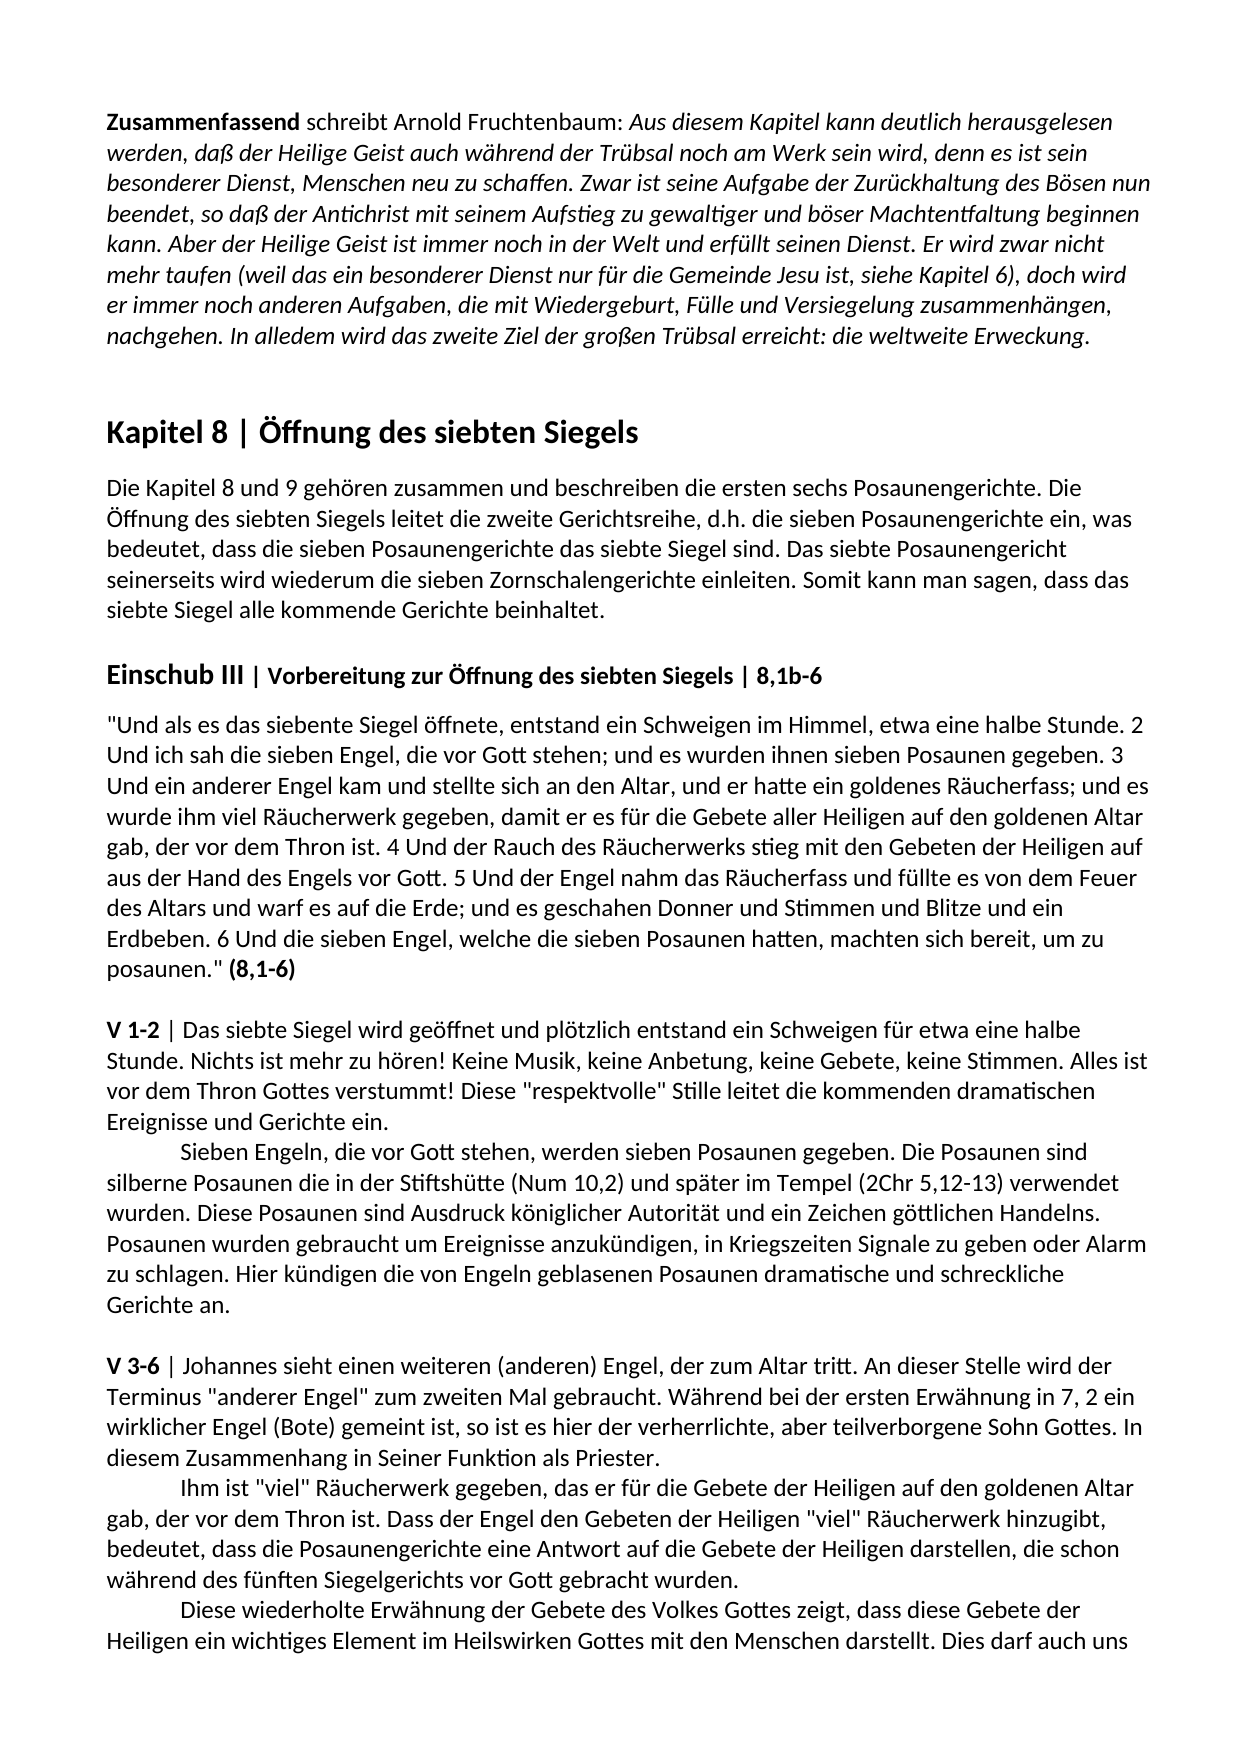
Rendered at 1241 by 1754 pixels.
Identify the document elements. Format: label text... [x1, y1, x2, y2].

text Einschub III | Vorbereitung zur Öffnung des siebten Siegels | 8,1b-6 [106, 656, 1152, 691]
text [106, 1594, 1152, 1655]
text "Und als es das siebente Siegel öffnete, entstand ein Schweigen im Himmel, etwa eine halbe Stunde. 2 Und ich sah die sieben Engel, die vor Gott stehen; und es wurden ihnen sieben Posaunen gegeben. 3 Und ein anderer Engel kam und stellte sich an den Altar, und er hatte ein goldenes Räucherfass; und es wurde ihm viel Räucherwerk gegeben, damit er es für die Gebete aller Heiligen auf den goldenen Altar gab, der vor dem Thron ist. 4 Und der Rauch des Räucherwerks stieg mit den Gebeten der Heiligen auf aus der Hand des Engels vor Gott. 5 Und der Engel nahm das Räucherfass und füllte es von dem Feuer des Altars und warf es auf die Erde; und es geschahen Donner und Stimmen und Blitze und ein Erdbeben. 6 Und die sieben Engel, welche die sieben Posaunen hatten, machten sich bereit, um zu posaunen." (8,1-6) [106, 709, 1152, 984]
text Kapitel 8 | Öffnung des siebten Siegels [106, 412, 1152, 452]
text Ihm ist "viel" Räucherwerk gegeben, das er für die Gebete der Heiligen auf den goldenen Altar gab, der vor dem Thron ist. Dass der Engel den Gebeten der Heiligen "viel" Räucherwerk hinzugibt, bedeutet, dass die Posaunengerichte eine Antwort auf die Gebete der Heiligen darstellen, die schon während des fünften Siegelgerichts vor Gott gebracht wurden. [106, 1472, 1152, 1594]
text Die Kapitel 8 und 9 gehören zusammen und beschreiben die ersten sechs Posaunengerichte. Die Öffnung des siebten Siegels leitet die zweite Gerichtsreihe, d.h. die sieben Posaunengerichte ein, was bedeutet, dass die sieben Posaunengerichte das siebte Siegel sind. Das siebte Posaunengericht seinerseits wird wiederum die sieben Zornschalengerichte einleiten. Somit kann man sagen, dass das siebte Siegel alle kommende Gerichte beinhaltet. [106, 473, 1152, 625]
text V 1-2 | Das siebte Siegel wird geöffnet und plötzlich entstand ein Schweigen für etwa eine halbe Stunde. Nichts ist mehr zu hören! Keine Musik, keine Anbetung, keine Gebete, keine Stimmen. Alles ist vor dem Thron Gottes verstummt! Diese "respektvolle" Stille leitet die kommenden dramatischen Ereignisse und Gerichte ein. [106, 1014, 1152, 1136]
text V 3-6 | Johannes sieht einen weiteren (anderen) Engel, der zum Altar tritt. An dieser Stelle wird der Terminus "anderer Engel" zum zweiten Mal gebraucht. Während bei der ersten Erwähnung in 7, 2 ein wirklicher Engel (Bote) gemeint ist, so ist es hier der verherrlichte, aber teilverborgene Sohn Gottes. In diesem Zusammenhang in Seiner Funktion als Priester. [106, 1350, 1152, 1472]
text Sieben Engeln, die vor Gott stehen, werden sieben Posaunen gegeben. Die Posaunen sind silberne Posaunen die in der Stiftshütte (Num 10,2) und später im Tempel (2Chr 5,12-13) verwendet wurden. Diese Posaunen sind Ausdruck königlicher Autorität und ein Zeichen göttlichen Handelns. Posaunen wurden gebraucht um Ereignisse anzukündigen, in Kriegszeiten Signale zu geben oder Alarm zu schlagen. Hier kündigen die von Engeln geblasenen Posaunen dramatische und schreckliche Gerichte an. [106, 1136, 1152, 1319]
text Zusammenfassend schreibt Arnold Fruchtenbaum: Aus diesem Kapitel kann deutlich herausgelesen werden, daß der Heilige Geist auch während der Trübsal noch am Werk sein wird, denn es ist sein besonderer Dienst, Menschen neu zu schaffen. Zwar ist seine Aufgabe der Zurückhaltung des Bösen nun beendet, so daß der Antichrist mit seinem Aufstieg zu gewaltiger und böser Machtentfaltung beginnen kann. Aber der Heilige Geist ist immer noch in der Welt und erfüllt seinen Dienst. Er wird zwar nicht mehr taufen (weil das ein besonderer Dienst nur für die Gemeinde Jesu ist, siehe Kapitel 6), doch wird er immer noch anderen Aufgaben, die mit Wiedergeburt, Fülle und Versiegelung zusammenhängen, nachgehen. In alledem wird das zweite Ziel der großen Trübsal erreicht: die weltweite Erweckung. [106, 106, 1155, 351]
